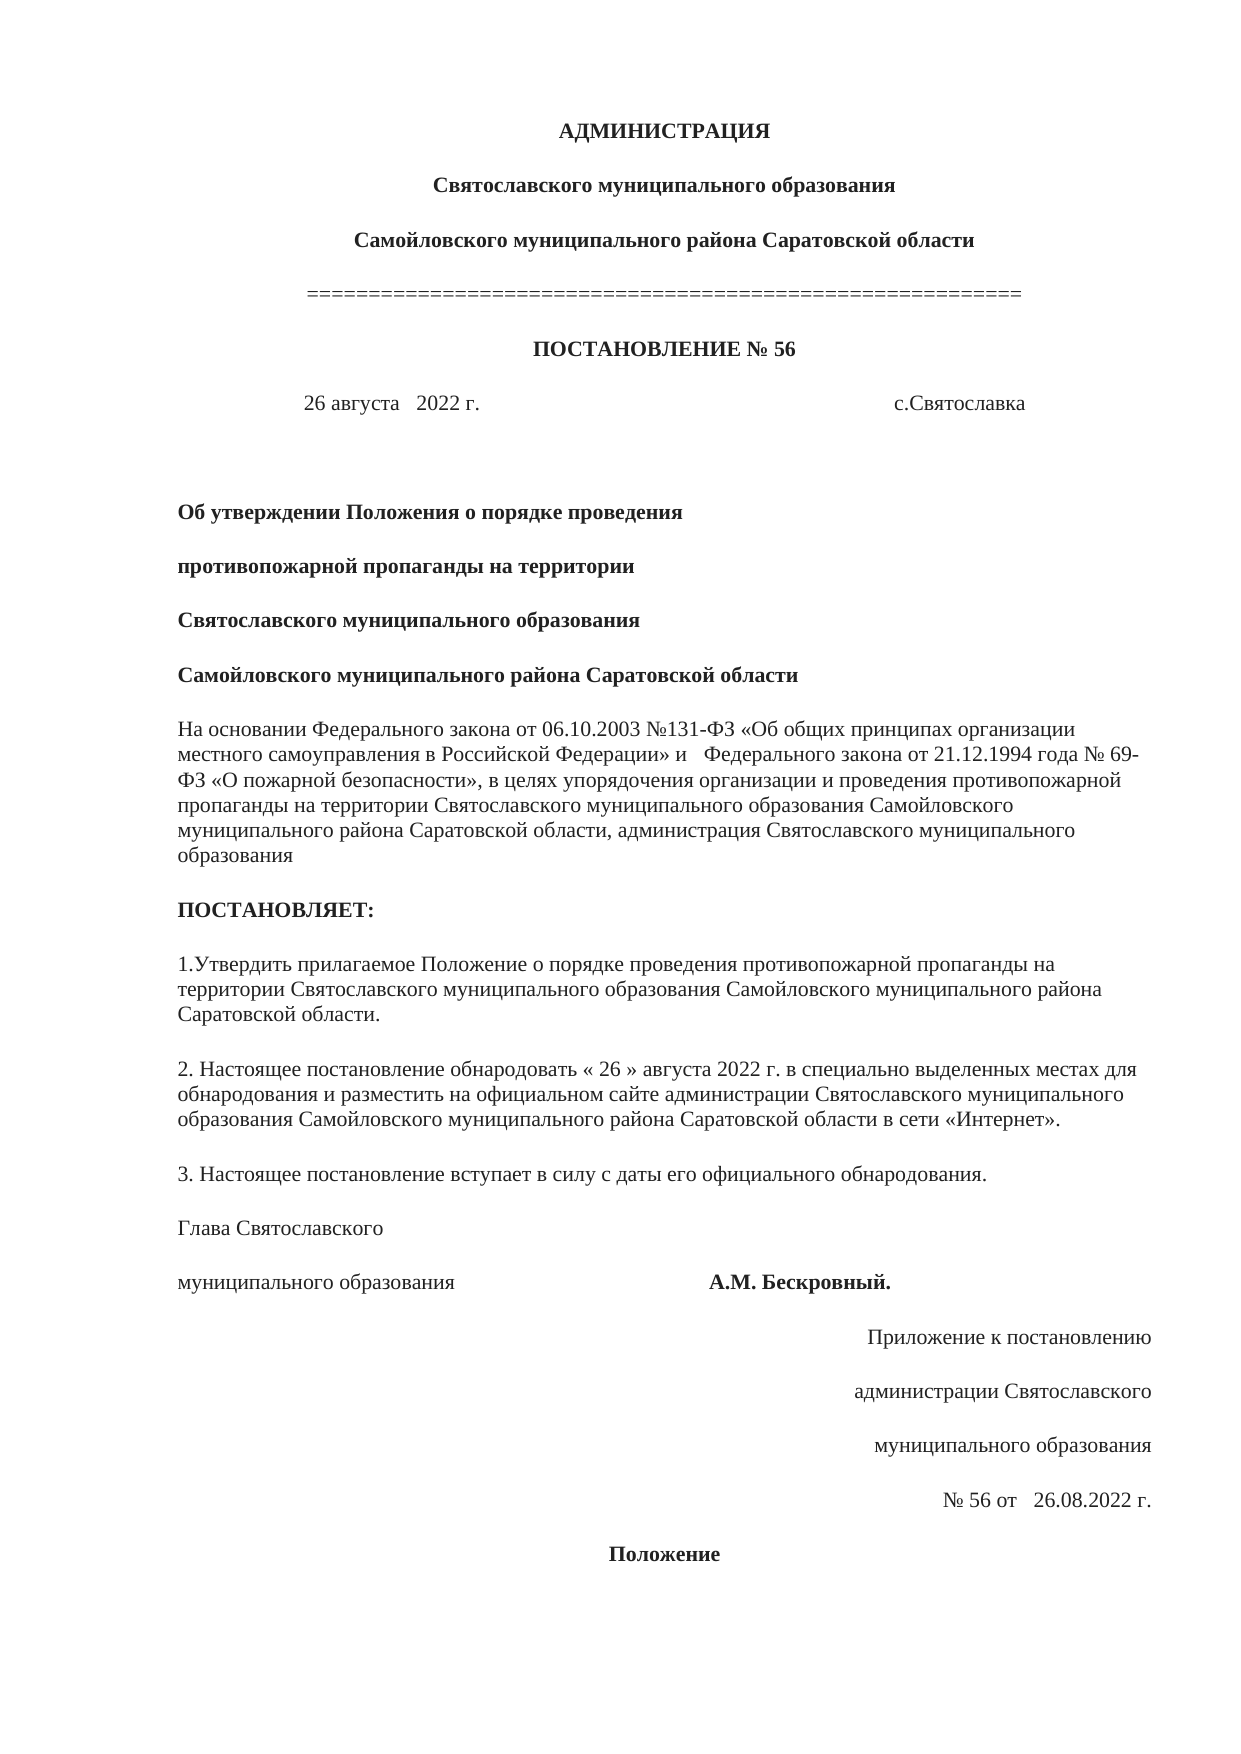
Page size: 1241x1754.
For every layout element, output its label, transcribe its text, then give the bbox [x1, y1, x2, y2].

text 3. Настоящее постановление вступает в силу с даты его официального обнародования. [177, 1161, 1152, 1186]
text № 56 от 26.08.2022 г. [177, 1487, 1152, 1512]
text противопожарной пропаганды на территории [177, 553, 1152, 578]
text АДМИНИСТРАЦИЯ [177, 118, 1152, 143]
text Об утверждении Положения о порядке проведения [177, 499, 1152, 524]
text администрации Святославского [177, 1378, 1152, 1403]
text Святославского муниципального образования [177, 172, 1152, 198]
text 1.Утвердить прилагаемое Положение о порядке проведения противопожарной пропаганды на территории Святославского муниципального образования Самойловского муниципального района Саратовской области. [177, 951, 1152, 1027]
text На основании Федерального закона от 06.10.2003 №131-ФЗ «Об общих принципах организации местного самоуправления в Российской Федерации» и Федерального закона от 21.12.1994 года № 69- ФЗ «О пожарной безопасности», в целях упорядочения организации и проведения противопожарной пропаганды на территории Святославского муниципального образования Самойловского муниципального района Саратовской области, администрация Святославского муниципального образования [177, 716, 1152, 867]
text ПОСТАНОВЛЕНИЕ № 56 [177, 336, 1152, 361]
text ПОСТАНОВЛЯЕТ: [177, 897, 1152, 922]
text 26 августа 2022 г. с.Святославка [177, 390, 1152, 415]
text ========================================================== [177, 281, 1152, 306]
text муниципального образования А.М. Бескровный. [177, 1269, 1152, 1294]
text Глава Святославского [177, 1215, 1152, 1240]
text Самойловского муниципального района Саратовской области [177, 227, 1152, 252]
text Святославского муниципального образования [177, 607, 1152, 633]
text Самойловского муниципального района Саратовской области [177, 662, 1152, 687]
text Приложение к постановлению [177, 1324, 1152, 1349]
text Положение [177, 1541, 1152, 1566]
text 2. Настоящее постановление обнародовать « 26 » августа 2022 г. в специально выделенных местах для обнародования и разместить на официальном сайте администрации Святославского муниципального образования Самойловского муниципального района Саратовской области в сети «Интернет». [177, 1056, 1152, 1131]
text муниципального образования [177, 1432, 1152, 1458]
